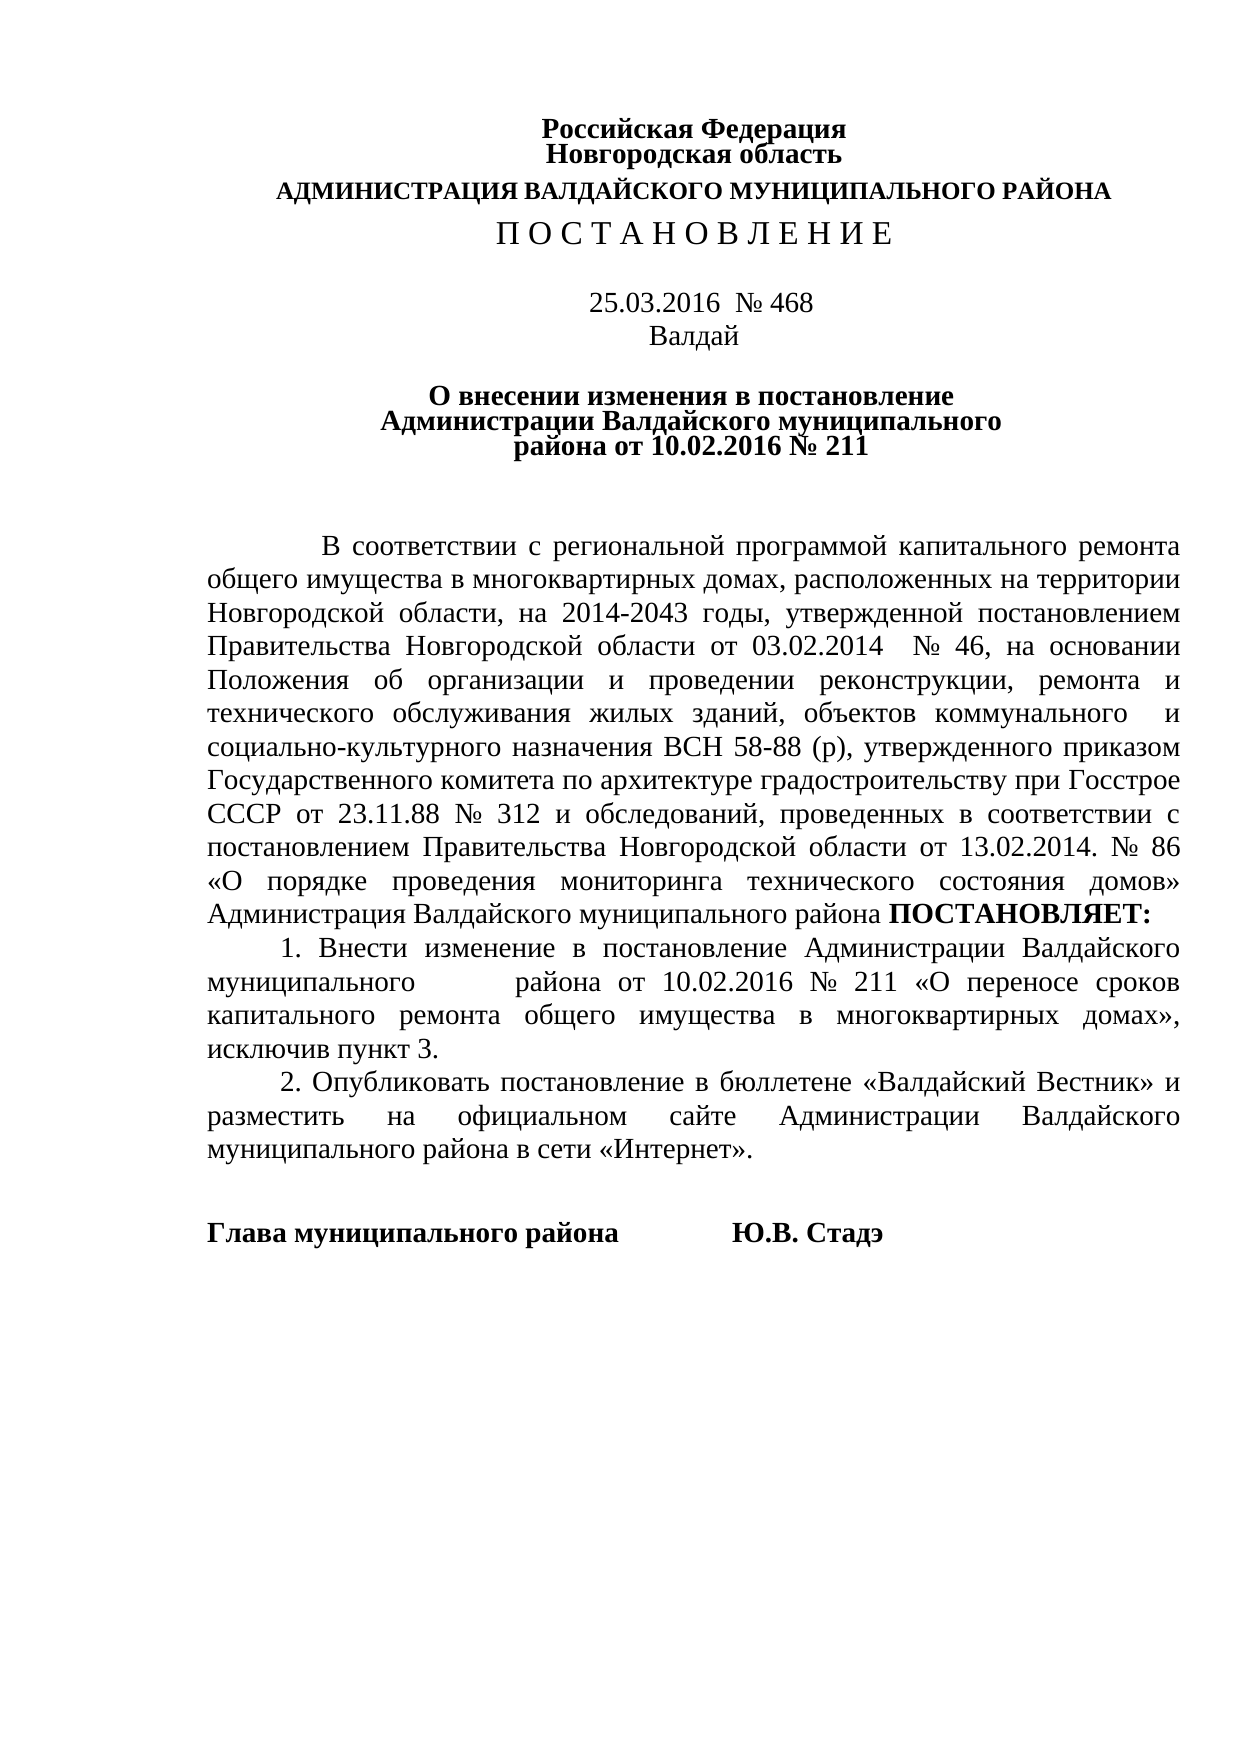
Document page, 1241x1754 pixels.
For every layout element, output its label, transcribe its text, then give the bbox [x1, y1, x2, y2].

text 25.03.2016 № 468 [207, 285, 1181, 318]
text 2. Опубликовать постановление в бюллетене «Валдайский Вестник» и разместить на официальном сайте Администрации Валдайского муниципального района в сети «Интернет». [207, 1064, 1181, 1165]
subtitle П О С Т А Н О В Л Е Н И Е [207, 213, 1181, 252]
text Администрации Валдайского муниципального [207, 411, 1176, 436]
text 1. Внести изменение в постановление Администрации Валдайского муниципального района от 10.02.2016 № 211 «О переносе сроков капитального ремонта общего имущества в многоквартирных домах», исключив пункт 3. [207, 930, 1181, 1064]
text Валдай [207, 318, 1181, 352]
subtitle Новгородская область [207, 143, 1181, 168]
text Российская Федерация [207, 118, 1181, 143]
text О внесении изменения в постановление [207, 386, 1176, 411]
text Глава муниципального района Ю.В. Стадэ [207, 1222, 1181, 1247]
text В соответствии с региональной программой капитального ремонта общего имущества в многоквартирных домах, расположенных на территории Новгородской области, на 2014-2043 годы, утвержденной постановлением Правительства Новгородской области от 03.02.2014 № 46, на основании Положения об организации и проведении реконструкции, ремонта и технического обслуживания жилых зданий, объектов коммунального и социально-культурного назначения ВСН 58-88 (р), утвержденного приказом Государственного комитета по архитектуре градостроительству при Госстрое СССР от 23.11.88 № 312 и обследований, проведенных в соответствии с постановлением Правительства Новгородской области от 13.02.2014. № 86 «О порядке проведения мониторинга технического состояния домов» Администрация Валдайского муниципального района ПОСТАНОВЛЯЕТ: [207, 528, 1181, 930]
text района от 10.02.2016 № 211 [207, 436, 1176, 461]
subtitle АДМИНИСТРАЦИЯ ВАЛДАЙСКОГО МУНИЦИПАЛЬНОГО РАЙОНА [207, 176, 1181, 205]
